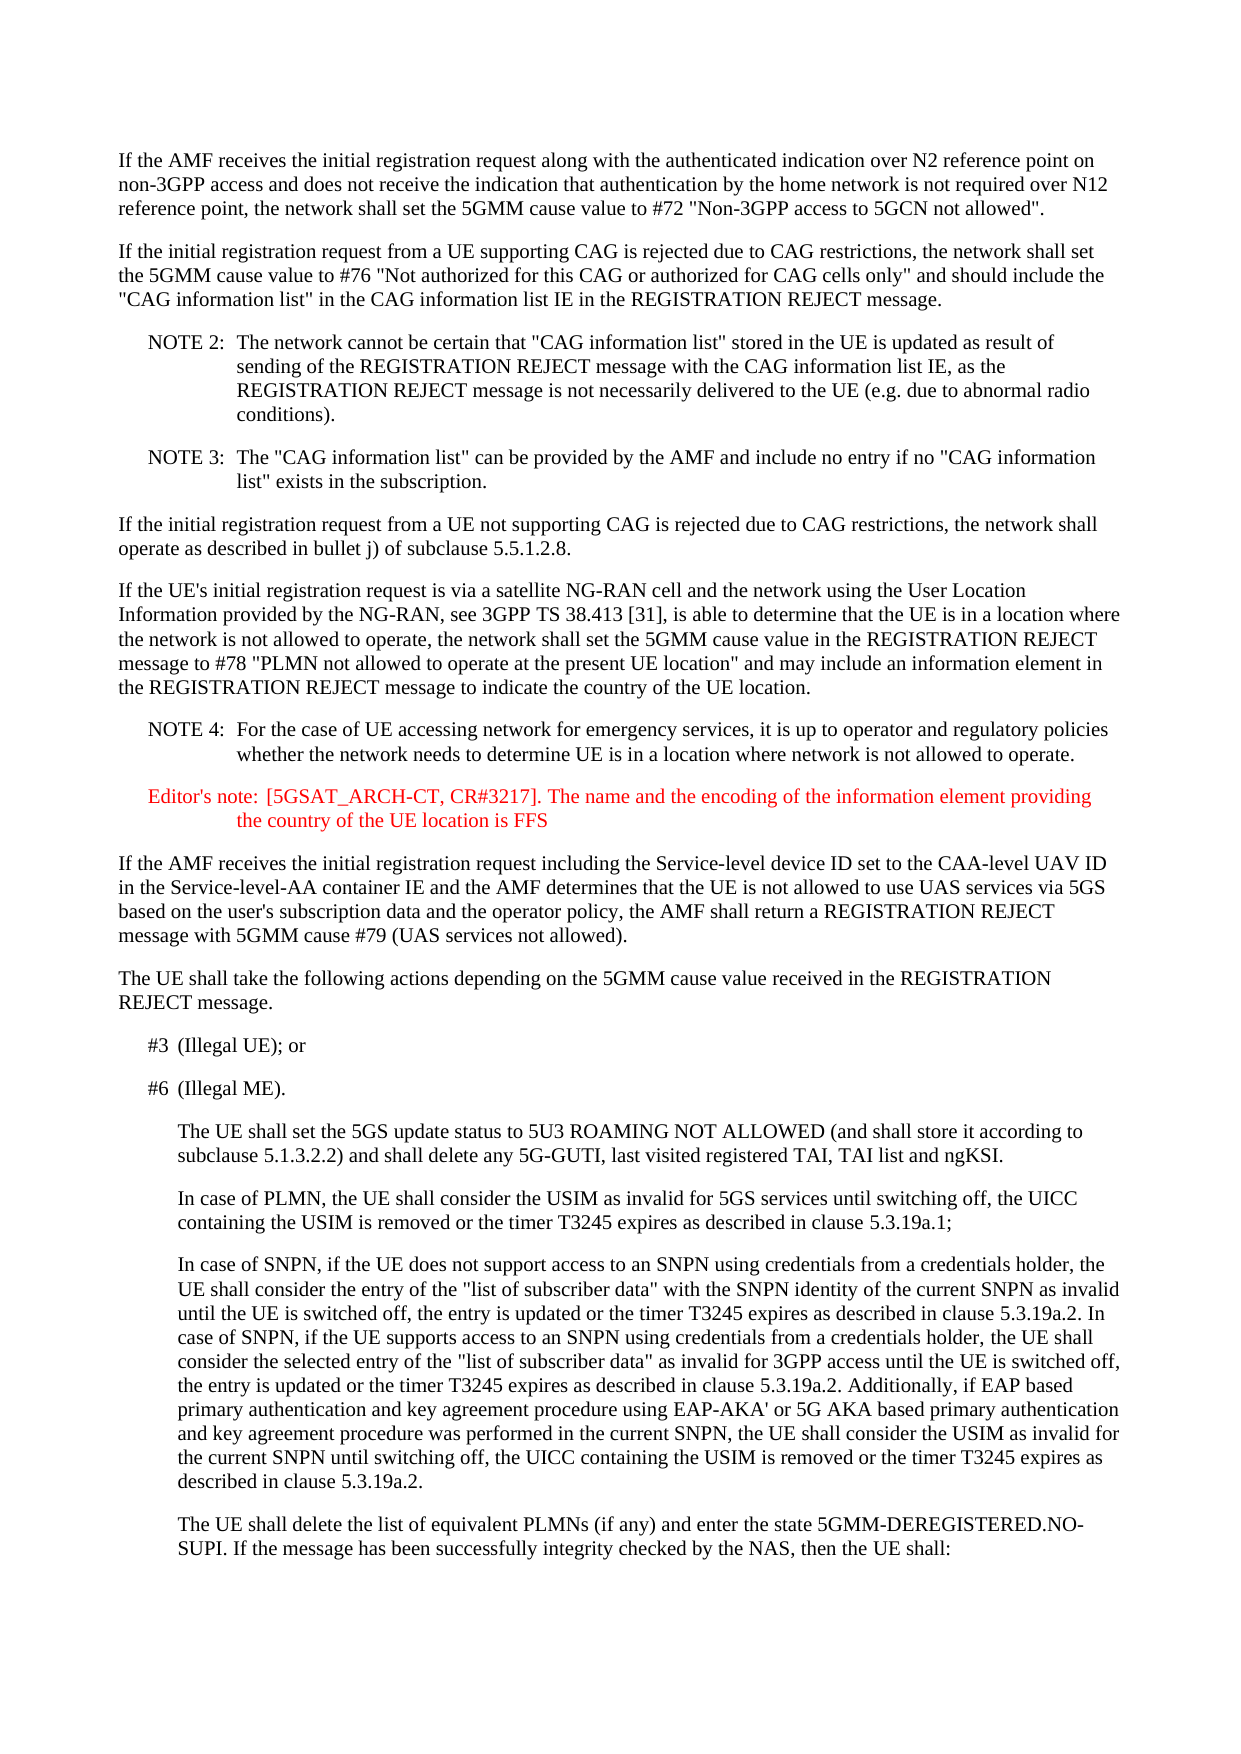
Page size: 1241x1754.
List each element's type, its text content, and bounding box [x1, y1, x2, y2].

text In case of SNPN, if the UE does not support access to an SNPN using credentials from a credentials holder, the UE shall consider the entry of the "list of subscriber data" with the SNPN identity of the current SNPN as invalid until the UE is switched off, the entry is updated or the timer T3245 expires as described in clause 5.3.19a.2. In case of SNPN, if the UE supports access to an SNPN using credentials from a credentials holder, the UE shall consider the selected entry of the "list of subscriber data" as invalid for 3GPP access until the UE is switched off, the entry is updated or the timer T3245 expires as described in clause 5.3.19a.2. Additionally, if EAP based primary authentication and key agreement procedure using EAP-AKA' or 5G AKA based primary authentication and key agreement procedure was performed in the current SNPN, the UE shall consider the USIM as invalid for the current SNPN until switching off, the UICC containing the USIM is removed or the timer T3245 expires as described in clause 5.3.19a.2. [148, 1252, 1122, 1493]
text The UE shall delete the list of equivalent PLMNs (if any) and enter the state 5GMM-DEREGISTERED.NO-SUPI. If the message has been successfully integrity checked by the NAS, then the UE shall: [148, 1512, 1122, 1560]
text The UE shall set the 5GS update status to 5U3 ROAMING NOT ALLOWED (and shall store it according to subclause 5.1.3.2.2) and shall delete any 5G-GUTI, last visited registered TAI, TAI list and ngKSI. [148, 1119, 1122, 1167]
text If the initial registration request from a UE supporting CAG is rejected due to CAG restrictions, the network shall set the 5GMM cause value to #76 "Not authorized for this CAG or authorized for CAG cells only" and should include the "CAG information list" in the CAG information list IE in the REGISTRATION REJECT message. [118, 239, 1122, 311]
text NOTE 3: The "CAG information list" can be provided by the AMF and include no entry if no "CAG information list" exists in the subscription. [148, 444, 1122, 493]
text The UE shall take the following actions depending on the 5GMM cause value received in the REGISTRATION REJECT message. [118, 966, 1122, 1014]
text If the AMF receives the initial registration request including the Service-level device ID set to the CAA-level UAV ID in the Service-level-AA container IE and the AMF determines that the UE is not allowed to use UAS services via 5GS based on the user's subscription data and the operator policy, the AMF shall return a REGISTRATION REJECT message with 5GMM cause #79 (UAS services not allowed). [118, 851, 1122, 947]
text If the initial registration request from a UE not supporting CAG is rejected due to CAG restrictions, the network shall operate as described in bullet j) of subclause 5.5.1.2.8. [118, 511, 1122, 559]
text #6 (Illegal ME). [148, 1076, 1122, 1100]
text Editor's note: [5GSAT_ARCH-CT, CR#3217]. The name and the encoding of the information element providing the country of the UE location is FFS [148, 784, 1122, 832]
text If the UE's initial registration request is via a satellite NG-RAN cell and the network using the User Location Information provided by the NG-RAN, see 3GPP TS 38.413 [31], is able to determine that the UE is in a location where the network is not allowed to operate, the network shall set the 5GMM cause value in the REGISTRATION REJECT message to #78 "PLMN not allowed to operate at the present UE location" and may include an information element in the REGISTRATION REJECT message to indicate the country of the UE location. [118, 578, 1122, 699]
text If the AMF receives the initial registration request along with the authenticated indication over N2 reference point on non-3GPP access and does not receive the indication that authentication by the home network is not required over N12 reference point, the network shall set the 5GMM cause value to #72 "Non-3GPP access to 5GCN not allowed". [118, 148, 1122, 220]
text In case of PLMN, the UE shall consider the USIM as invalid for 5GS services until switching off, the UICC containing the USIM is removed or the timer T3245 expires as described in clause 5.3.19a.1; [148, 1186, 1122, 1234]
text NOTE 2: The network cannot be certain that "CAG information list" stored in the UE is updated as result of sending of the REGISTRATION REJECT message with the CAG information list IE, as the REGISTRATION REJECT message is not necessarily delivered to the UE (e.g. due to abnormal radio conditions). [148, 329, 1122, 426]
text NOTE 4: For the case of UE accessing network for emergency services, it is up to operator and regulatory policies whether the network needs to determine UE is in a location where network is not allowed to operate. [148, 717, 1122, 766]
text #3 (Illegal UE); or [148, 1033, 1122, 1057]
